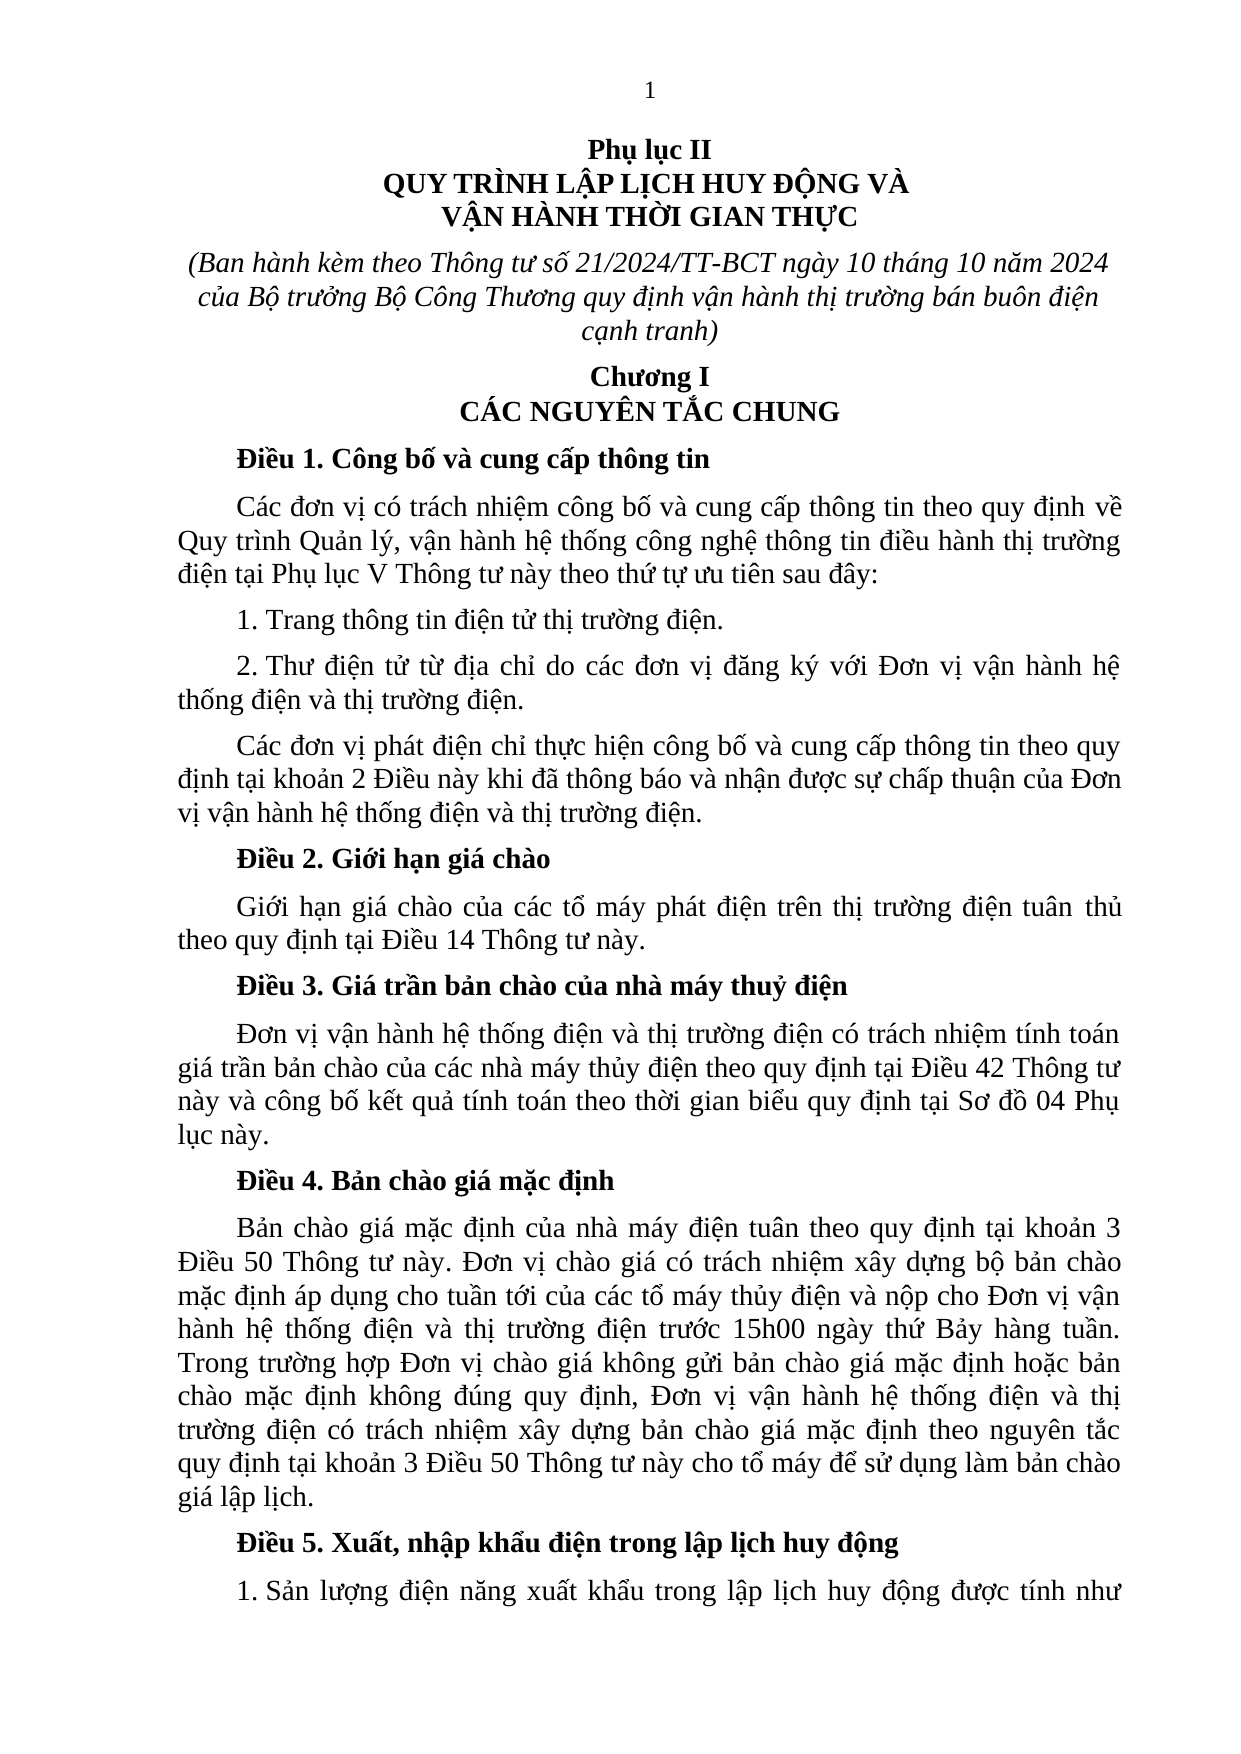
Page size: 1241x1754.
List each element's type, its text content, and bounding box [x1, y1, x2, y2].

subtitle CÁC NGUYÊN TẮC CHUNG [177, 359, 1122, 427]
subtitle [177, 1573, 1122, 1606]
subtitle Trang thông tin điện tử thị trường điện. [177, 602, 1122, 636]
subtitle Các đơn vị phát điện chỉ thực hiện công bố và cung cấp thông tin theo quy định tại khoản 2 Điều này khi đã thông báo và nhận được sự chấp thuận của Đơn vị vận hành hệ thống điện và thị trường điện. [177, 728, 1122, 829]
subtitle Thư điện tử từ địa chỉ do các đơn vị đăng ký với Đơn vị vận hành hệ thống điện và thị trường điện. [177, 648, 1122, 716]
title Phụ lục II QUY TRÌNH LẬP LỊCH HUY ĐỘNG VÀ VẬN HÀNH THỜI GIAN THỰC [177, 132, 1122, 233]
subtitle Bản chào giá mặc định [177, 1163, 1122, 1196]
subtitle Đơn vị vận hành hệ thống điện và thị trường điện có trách nhiệm tính toán giá trần bản chào của các nhà máy thủy điện theo quy định tại Điều 42 Thông tư này và công bố kết quả tính toán theo thời gian biểu quy định tại Sơ đồ 04 Phụ lục này. [177, 1016, 1122, 1150]
subtitle Giới hạn giá chào [177, 841, 1122, 875]
subtitle Bản chào giá mặc định của nhà máy điện tuân theo quy định tại khoản 3 Điều 50 Thông tư này. Đơn vị chào giá có trách nhiệm xây dựng bộ bản chào mặc định áp dụng cho tuần tới của các tổ máy thủy điện và nộp cho Đơn vị vận hành hệ thống điện và thị trường điện trước 15h00 ngày thứ Bảy hàng tuần. Trong trường hợp Đơn vị chào giá không gửi bản chào giá mặc định hoặc bản chào mặc định không đúng quy định, Đơn vị vận hành hệ thống điện và thị trường điện có trách nhiệm xây dựng bản chào giá mặc định theo nguyên tắc quy định tại khoản 3 Điều 50 Thông tư này cho tổ máy để sử dụng làm bản chào giá lập lịch. [177, 1211, 1122, 1512]
subtitle Xuất, nhập khẩu điện trong lập lịch huy động [177, 1525, 1122, 1558]
subtitle Các đơn vị có trách nhiệm công bố và cung cấp thông tin theo quy định về Quy trình Quản lý, vận hành hệ thống công nghệ thông tin điều hành thị trường điện tại Phụ lục V Thông tư này theo thứ tự ưu tiên sau đây: [177, 489, 1122, 590]
subtitle Công bố và cung cấp thông tin [177, 442, 1122, 475]
subtitle Giá trần bản chào của nhà máy thuỷ điện [177, 968, 1122, 1002]
text (Ban hành kèm theo Thông tư số 21/2024/TT-BCT ngày 10 tháng 10 năm 2024 của Bộ trưởng Bộ Công Thương quy định vận hành thị trường bán buôn điện cạnh tranh) [177, 246, 1122, 346]
subtitle Giới hạn giá chào của các tổ máy phát điện trên thị trường điện tuân thủ theo quy định tại Điều 14 Thông tư này. [177, 889, 1122, 956]
